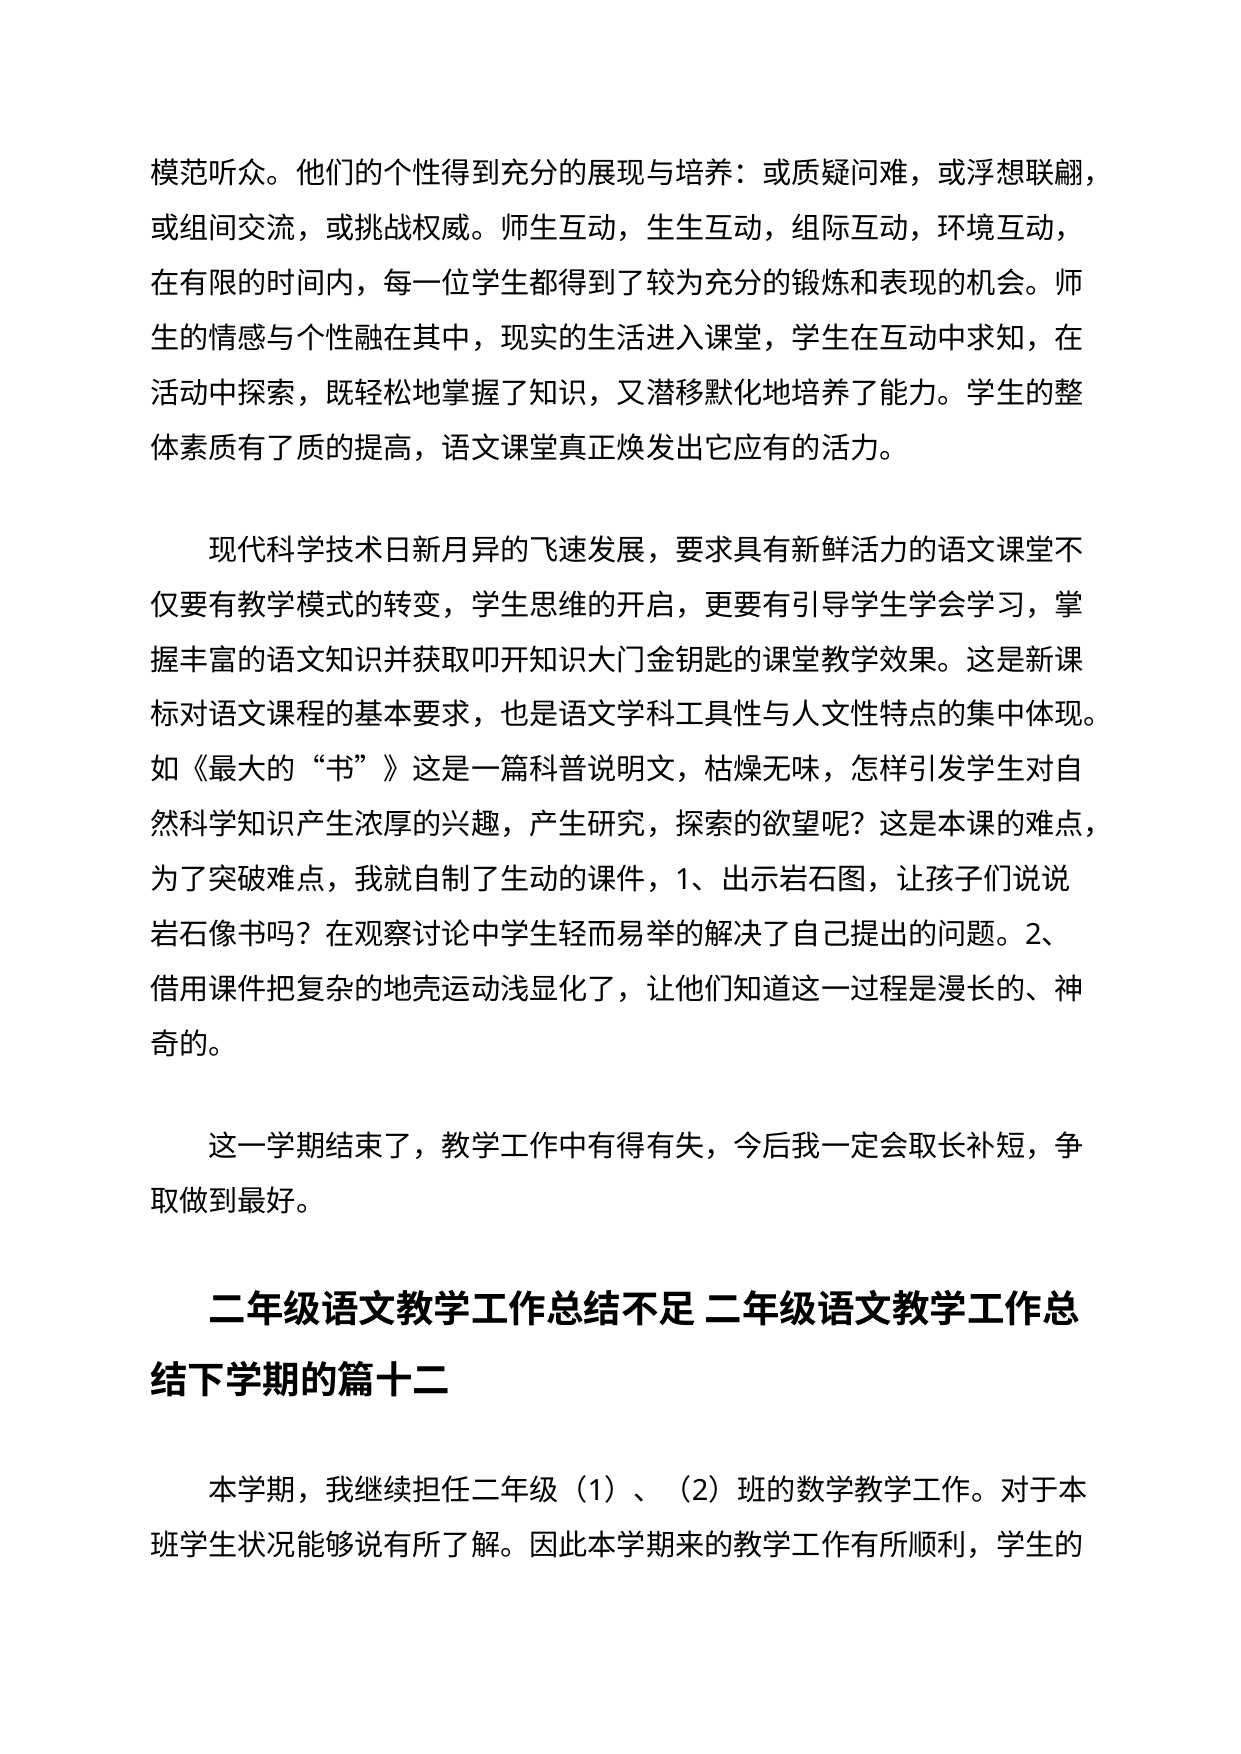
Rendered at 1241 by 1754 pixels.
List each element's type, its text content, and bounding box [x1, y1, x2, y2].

text 这一学期结束了，教学工作中有得有失，今后我一定会取长补短，争取做到最好。 [150, 1122, 1090, 1219]
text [150, 1467, 1090, 1564]
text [150, 150, 1090, 467]
text 二年级语文教学工作总结不足 二年级语文教学工作总结下学期的篇十二 [150, 1279, 1090, 1404]
text 现代科学技术日新月异的飞速发展，要求具有新鲜活力的语文课堂不仅要有教学模式的转变，学生思维的开启，更要有引导学生学会学习，掌握丰富的语文知识并获取叩开知识大门金钥匙的课堂教学效果。这是新课标对语文课程的基本要求，也是语文学科工具性与人文性特点的集中体现。如《最大的“书”》这是一篇科普说明文，枯燥无味，怎样引发学生对自然科学知识产生浓厚的兴趣，产生研究，探索的欲望呢？这是本课的难点，为了突破难点，我就自制了生动的课件，1、出示岩石图，让孩子们说说岩石像书吗？在观察讨论中学生轻而易举的解决了自己提出的问题。2、借用课件把复杂的地壳运动浅显化了，让他们知道这一过程是漫长的、神奇的。 [150, 526, 1090, 1063]
